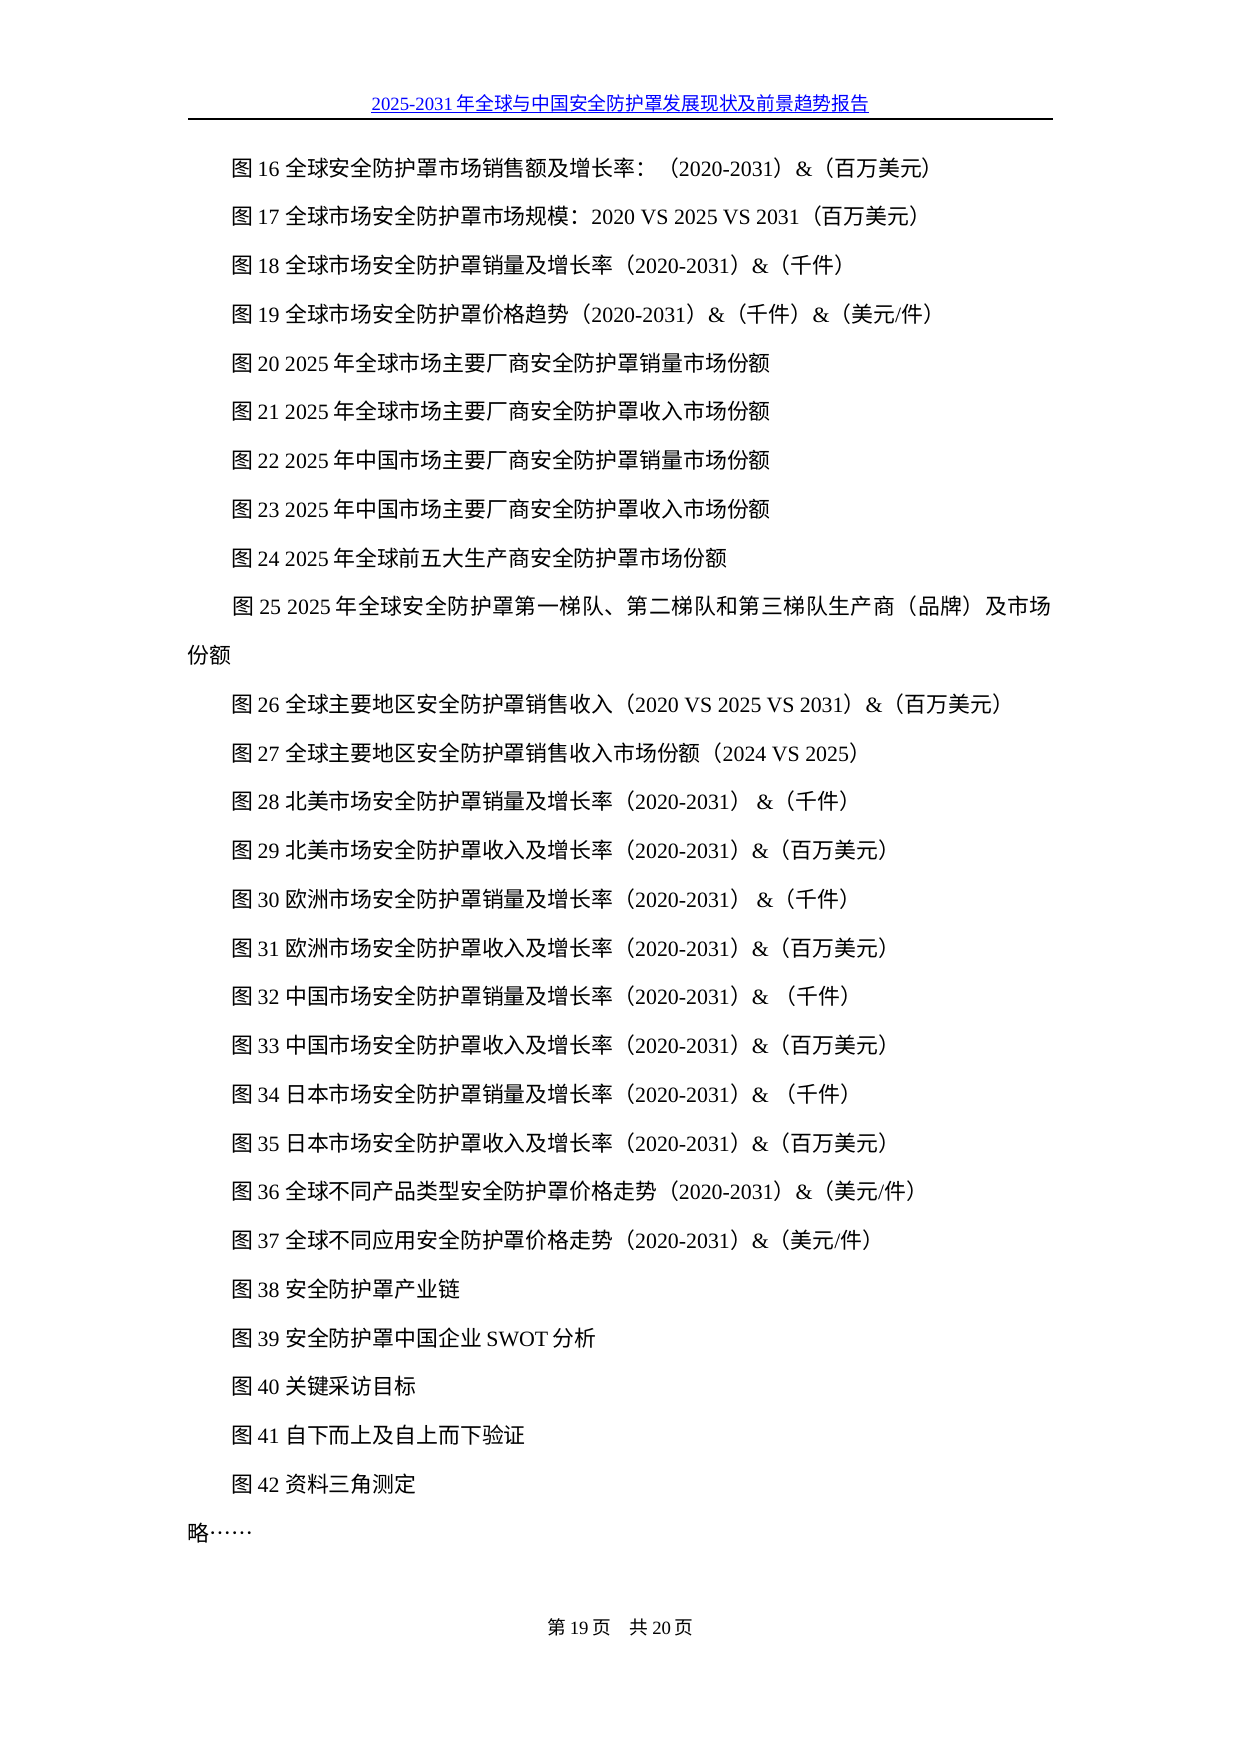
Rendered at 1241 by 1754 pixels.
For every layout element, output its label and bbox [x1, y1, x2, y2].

text [187, 150, 1053, 1548]
